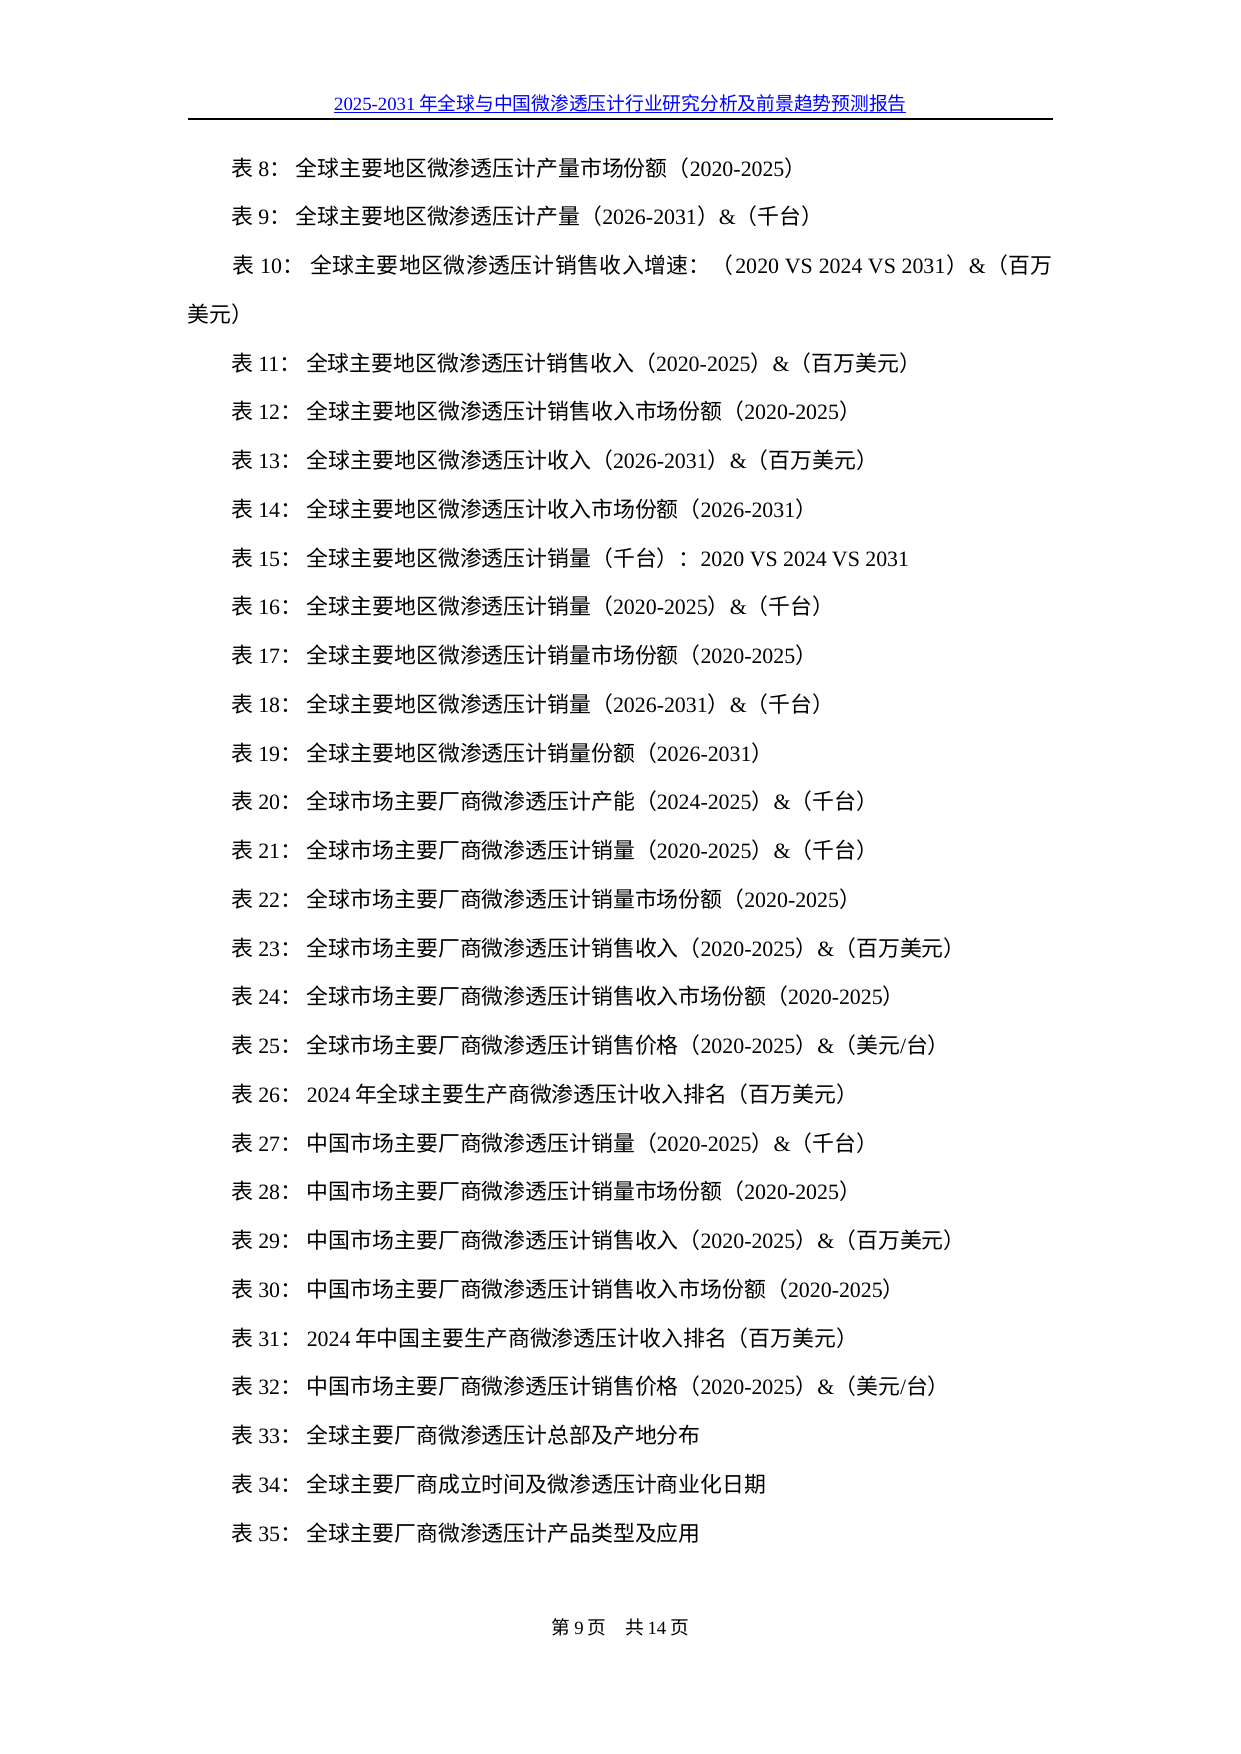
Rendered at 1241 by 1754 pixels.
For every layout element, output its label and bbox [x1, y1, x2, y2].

text [187, 150, 1053, 1548]
